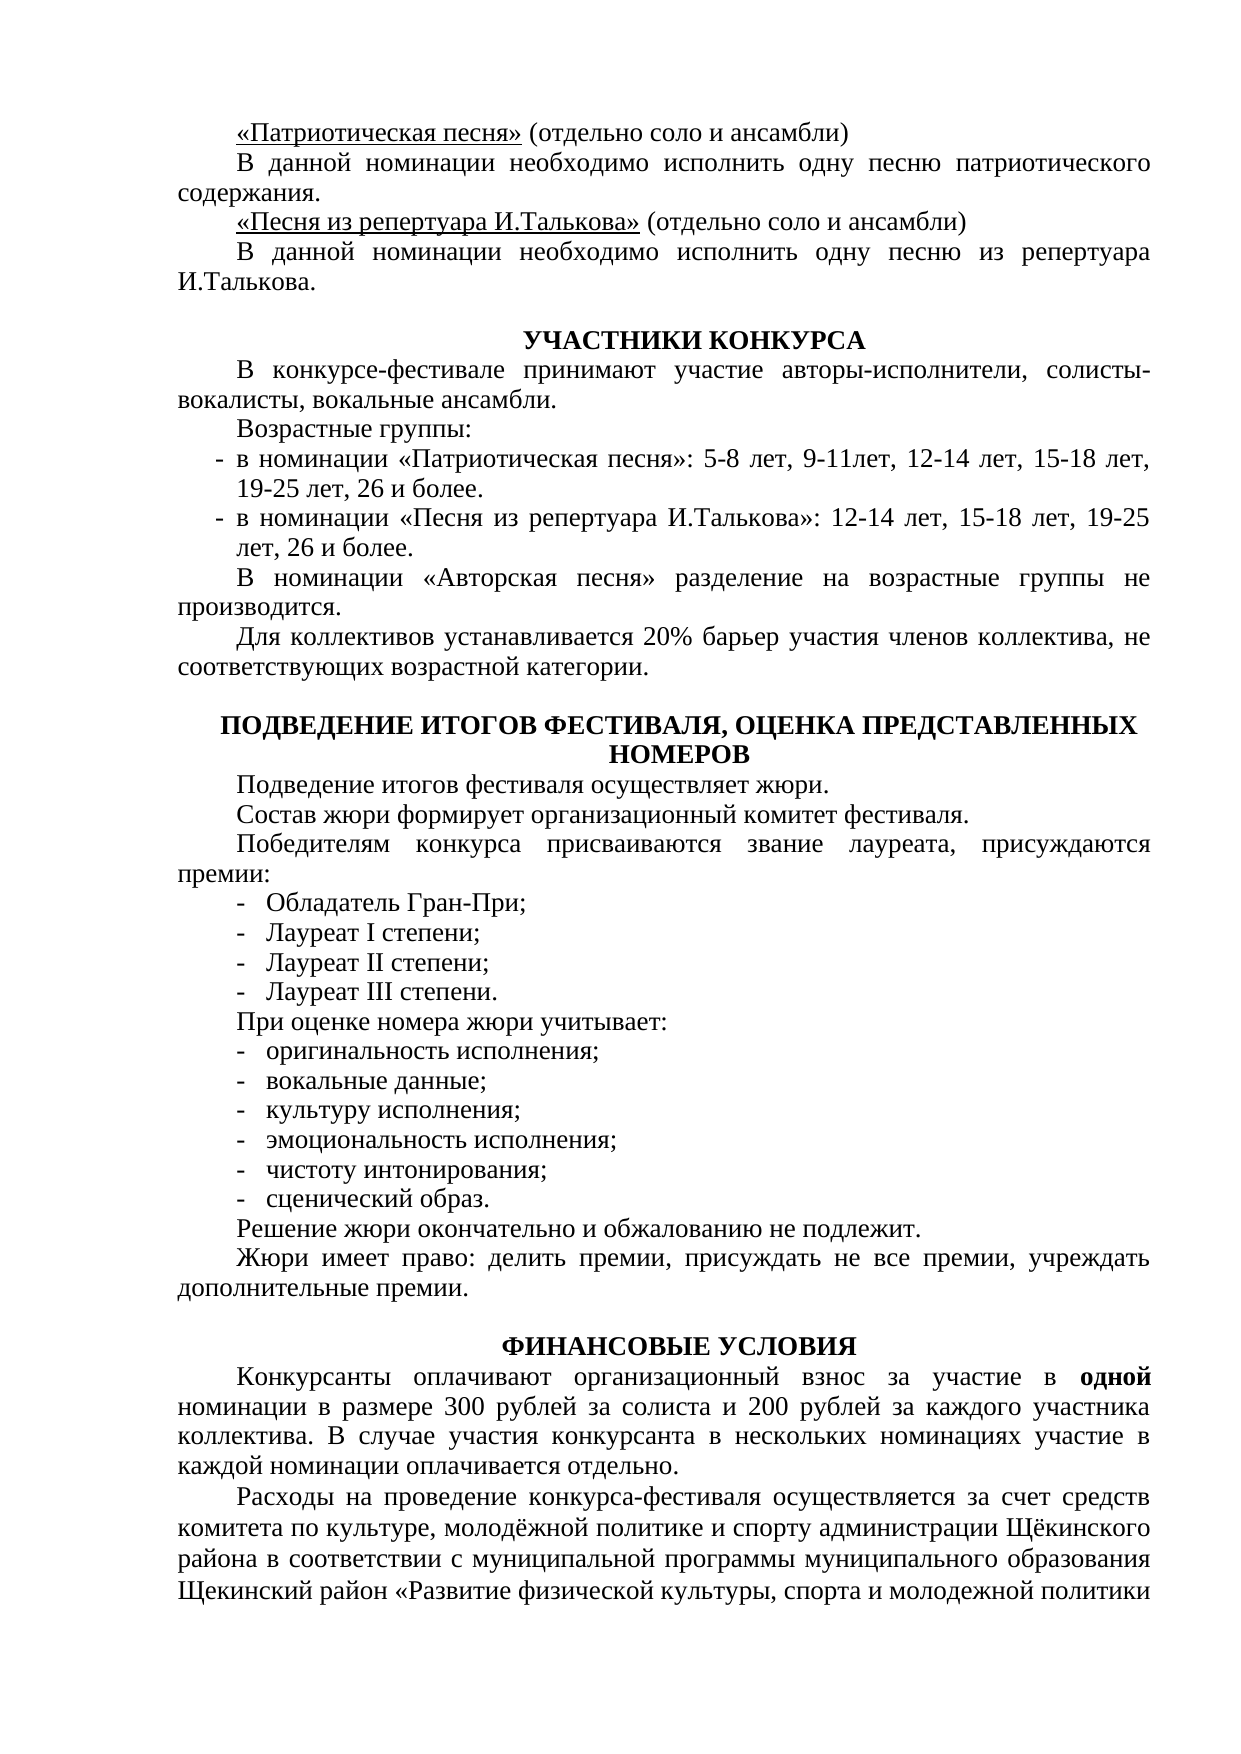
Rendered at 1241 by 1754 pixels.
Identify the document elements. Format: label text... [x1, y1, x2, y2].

list в номинации «Песня из репертуара И.Талькова»: 12-14 лет, 15-18 лет, 19-25 лет, 26 и более. [215, 503, 1152, 562]
text При оценке номера жюри учитывает: [177, 1007, 1152, 1036]
text Для коллективов устанавливается 20% барьер участия членов коллектива, не соответствующих возрастной категории. [177, 622, 1152, 681]
text Победителям конкурса присваиваются звание лауреата, присуждаются премии: [177, 829, 1152, 888]
list эмоциональность исполнения; [177, 1125, 1152, 1154]
list Лауреат III степени. [177, 977, 1152, 1007]
text Решение жюри окончательно и обжалованию не подлежит. [177, 1214, 1152, 1243]
text В конкурсе-фестивале принимают участие авторы-исполнители, солисты-вокалисты, вокальные ансамбли. [177, 355, 1152, 414]
text Жюри имеет право: делить премии, присуждать не все премии, учреждать дополнительные премии. [177, 1243, 1152, 1302]
text Подведение итогов фестиваля осуществляет жюри. [177, 770, 1152, 799]
text УЧАСТНИКИ КОНКУРСА [177, 325, 1152, 355]
text В номинации «Авторская песня» разделение на возрастные группы не производится. [177, 562, 1152, 622]
text Возрастные группы: [177, 414, 1152, 444]
list культуру исполнения; [177, 1095, 1152, 1125]
list Лауреат I степени; [177, 918, 1152, 947]
list Обладатель Гран-При; [177, 888, 1152, 918]
text ФИНАНСОВЫЕ УСЛОВИЯ [207, 1332, 1152, 1362]
list Лауреат II степени; [177, 947, 1152, 977]
list в номинации «Патриотическая песня»: 5-8 лет, 9-11лет, 12-14 лет, 15-18 лет, 19-25 лет, 26 и более. [215, 444, 1152, 503]
text Состав жюри формирует организационный комитет фестиваля. [177, 799, 1152, 829]
text «Песня из репертуара И.Талькова» (отдельно соло и ансамбли) [177, 207, 1152, 237]
list оригинальность исполнения; [177, 1036, 1152, 1066]
text В данной номинации необходимо исполнить одну песню из репертуара И.Талькова. [177, 237, 1152, 296]
list чистоту интонирования; [177, 1154, 1152, 1184]
text «Патриотическая песня» (отдельно соло и ансамбли) [177, 118, 1152, 148]
text ПОДВЕДЕНИЕ ИТОГОВ ФЕСТИВАЛЯ, ОЦЕНКА ПРЕДСТАВЛЕННЫХ НОМЕРОВ [207, 711, 1152, 770]
list вокальные данные; [177, 1066, 1152, 1095]
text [177, 1480, 1152, 1605]
text В данной номинации необходимо исполнить одну песню патриотического содержания. [177, 148, 1152, 207]
text Конкурсанты оплачивают организационный взнос за участие в одной номинации в размере 300 рублей за солиста и 200 рублей за каждого участника коллектива. В случае участия конкурсанта в нескольких номинациях участие в каждой номинации оплачивается отдельно. [177, 1362, 1152, 1480]
list сценический образ. [177, 1184, 1152, 1214]
